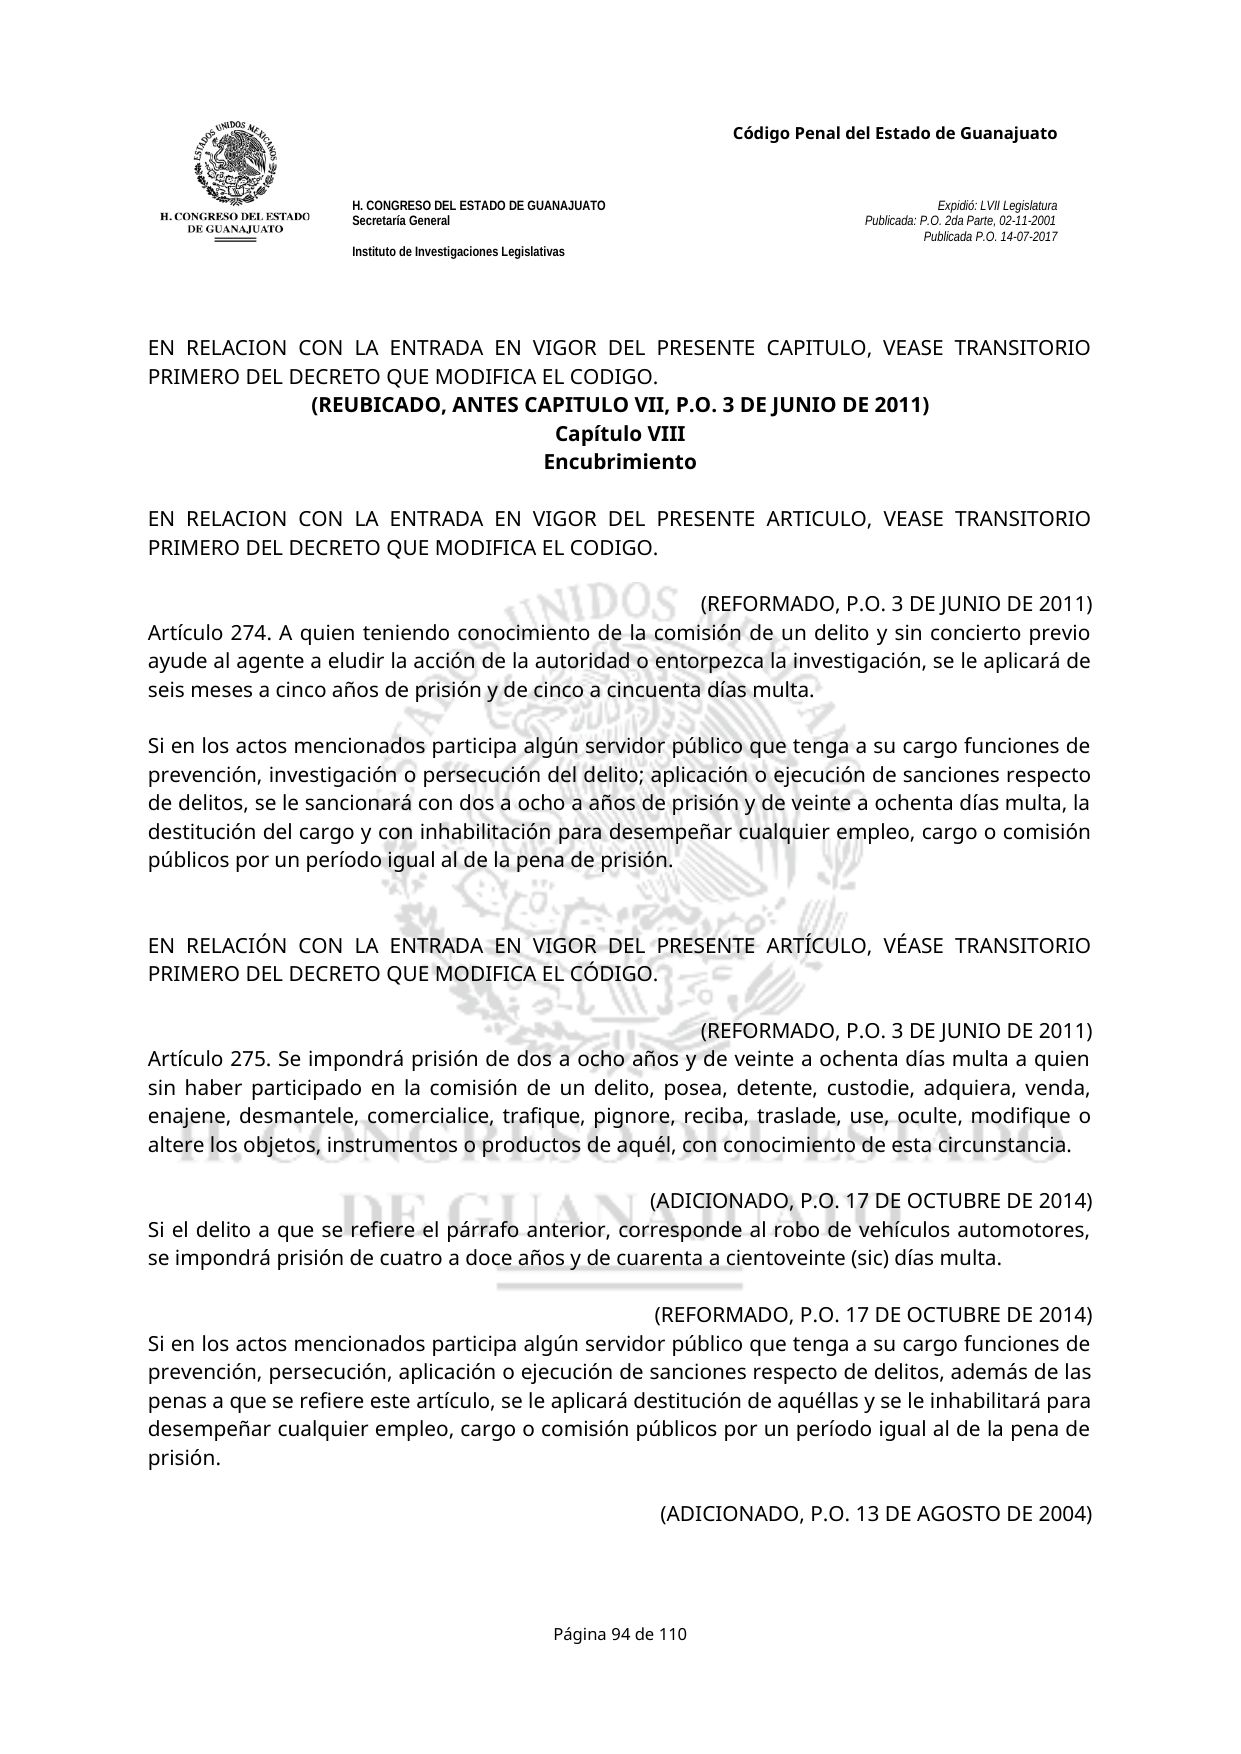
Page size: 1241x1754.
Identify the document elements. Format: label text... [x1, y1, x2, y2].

text EN RELACIÓN CON LA ENTRADA EN VIGOR DEL PRESENTE ARTÍCULO, VÉASE TRANSITORIO PRIMERO DEL DECRETO QUE MODIFICA EL CÓDIGO. [148, 931, 1092, 988]
text Capítulo VIII [148, 419, 1092, 447]
text Artículo 275. Se impondrá prisión de dos a ocho años y de veinte a ochenta días multa a quien sin haber participado en la comisión de un delito, posea, detente, custodie, adquiera, venda, enajene, desmantele, comercialice, trafique, pignore, reciba, traslade, use, oculte, modifique o altere los objetos, instrumentos o productos de aquél, con conocimiento de esta circunstancia. [148, 1044, 1092, 1158]
text EN RELACION CON LA ENTRADA EN VIGOR DEL PRESENTE ARTICULO, VEASE TRANSITORIO PRIMERO DEL DECRETO QUE MODIFICA EL CODIGO. [148, 504, 1092, 561]
text Artículo 274. A quien teniendo conocimiento de la comisión de un delito y sin concierto previo ayude al agente a eludir la acción de la autoridad o entorpezca la investigación, se le aplicará de seis meses a cinco años de prisión y de cinco a cincuenta días multa. [148, 618, 1092, 703]
text EN RELACION CON LA ENTRADA EN VIGOR DEL PRESENTE CAPITULO, VEASE TRANSITORIO PRIMERO DEL DECRETO QUE MODIFICA EL CODIGO. [148, 333, 1092, 390]
text (REUBICADO, ANTES CAPITULO VII, P.O. 3 DE JUNIO DE 2011) [148, 390, 1092, 419]
text Si el delito a que se refiere el párrafo anterior, corresponde al robo de vehículos automotores, se impondrá prisión de cuatro a doce años y de cuarenta a cientoveinte (sic) días multa. [148, 1215, 1092, 1272]
text (REFORMADO, P.O. 3 DE JUNIO DE 2011) [148, 1016, 1092, 1044]
text (ADICIONADO, P.O. 17 DE OCTUBRE DE 2014) [148, 1187, 1092, 1215]
text Encubrimiento [148, 447, 1092, 476]
text (REFORMADO, P.O. 17 DE OCTUBRE DE 2014) [148, 1300, 1092, 1329]
text (ADICIONADO, P.O. 13 DE AGOSTO DE 2004) [148, 1499, 1092, 1528]
text (REFORMADO, P.O. 3 DE JUNIO DE 2011) [148, 589, 1092, 618]
text Si en los actos mencionados participa algún servidor público que tenga a su cargo funciones de prevención, investigación o persecución del delito; aplicación o ejecución de sanciones respecto de delitos, se le sancionará con dos a ocho a años de prisión y de veinte a ochenta días multa, la destitución del cargo y con inhabilitación para desempeñar cualquier empleo, cargo o comisión públicos por un período igual al de la pena de prisión. [148, 732, 1092, 874]
picture [160, 121, 310, 248]
text Si en los actos mencionados participa algún servidor público que tenga a su cargo funciones de prevención, persecución, aplicación o ejecución de sanciones respecto de delitos, además de las penas a que se refiere este artículo, se le aplicará destitución de aquéllas y se le inhabilitará para desempeñar cualquier empleo, cargo o comisión públicos por un período igual al de la pena de prisión. [148, 1329, 1092, 1471]
